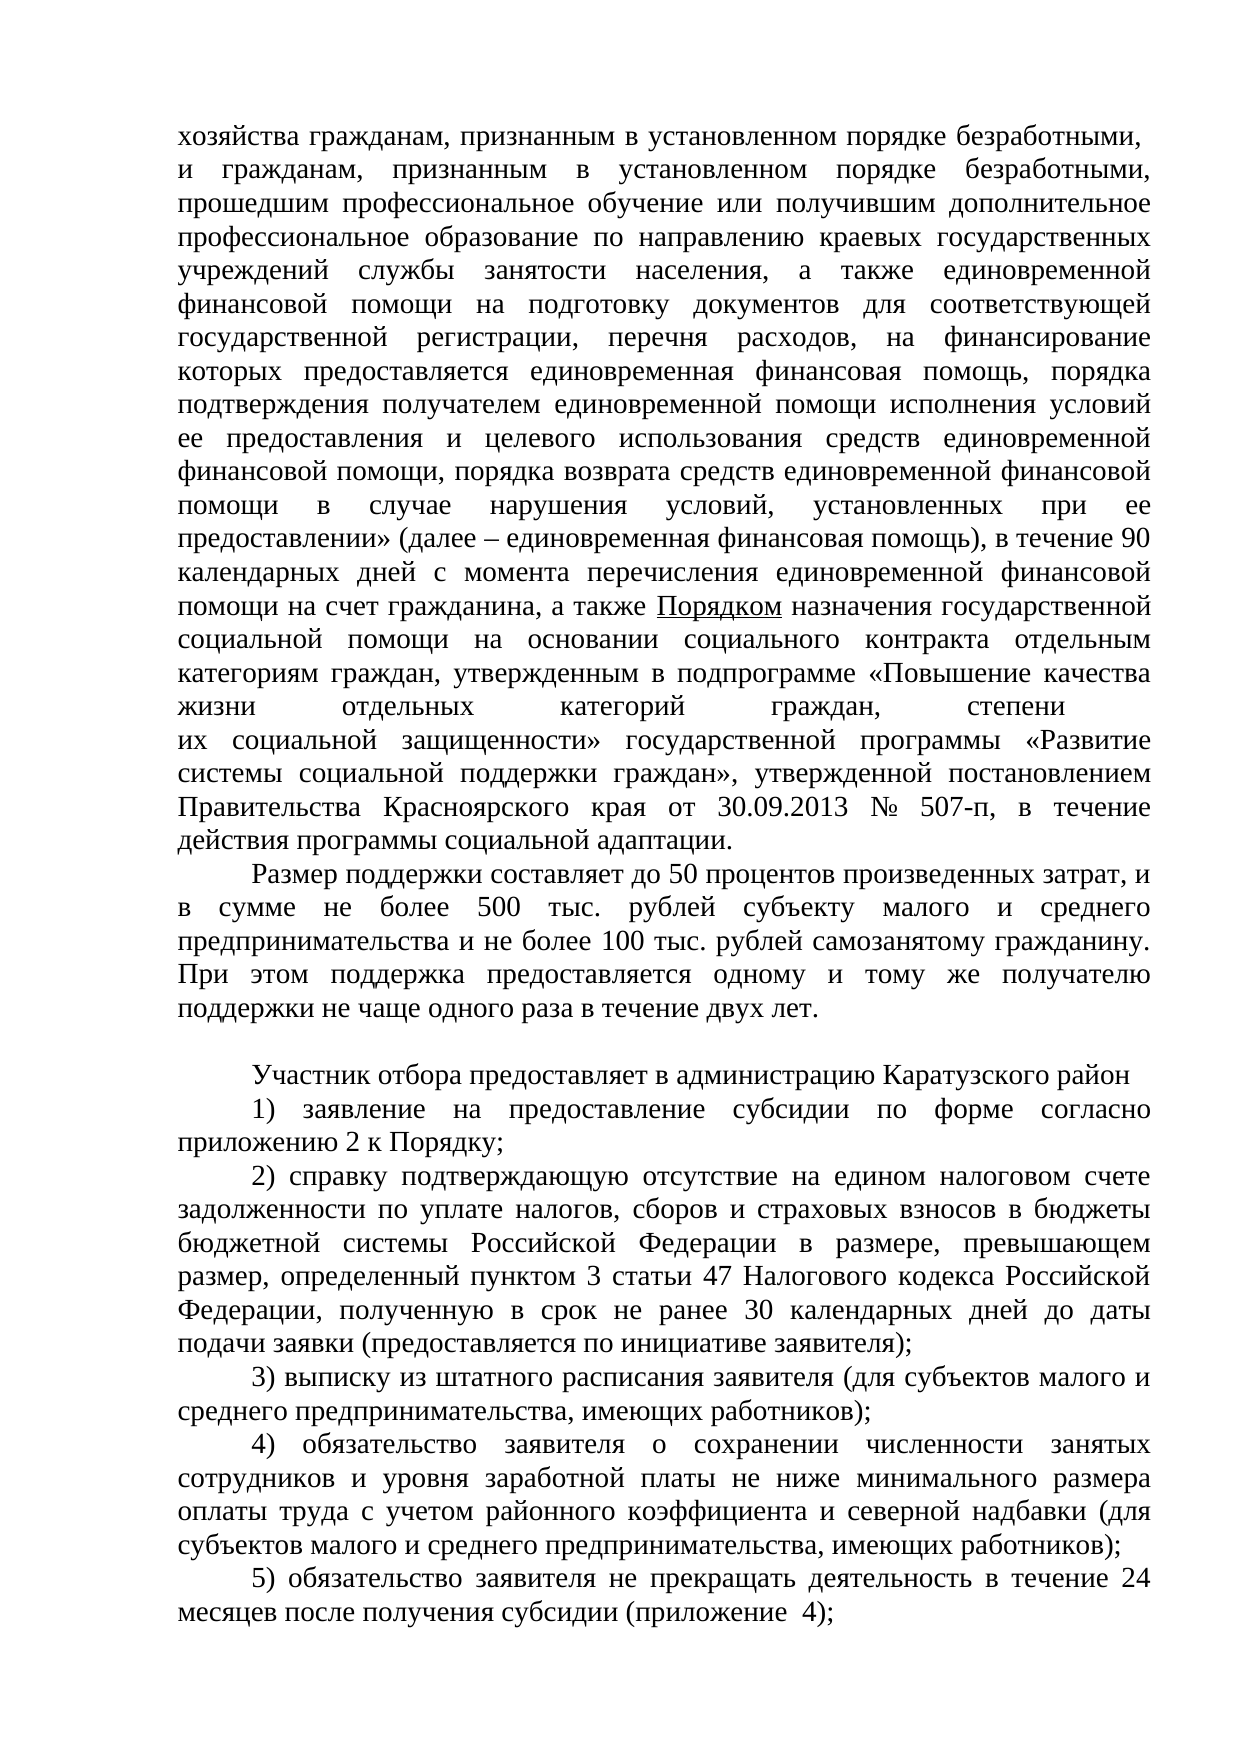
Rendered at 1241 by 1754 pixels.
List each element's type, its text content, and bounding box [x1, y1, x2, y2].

text 3) выписку из штатного расписания заявителя (для субъектов малого и среднего предпринимательства, имеющих работников); [177, 1359, 1152, 1426]
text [177, 118, 1152, 856]
text 2) справку подтверждающую отсутствие на едином налоговом счете задолженности по уплате налогов, сборов и страховых взносов в бюджеты бюджетной системы Российской Федерации в размере, превышающем размер, определенный пунктом 3 статьи 47 Налогового кодекса Российской Федерации, полученную в срок не ранее 30 календарных дней до даты подачи заявки (предоставляется по инициативе заявителя); [177, 1158, 1152, 1359]
text 5) обязательство заявителя не прекращать деятельность в течение 24 месяцев после получения субсидии (приложение 4); [177, 1560, 1152, 1627]
text 1) заявление на предоставление субсидии по форме согласно приложению 2 к Порядку; [177, 1091, 1152, 1158]
text Участник отбора предоставляет в администрацию Каратузского район [177, 1057, 1152, 1091]
text Размер поддержки составляет до 50 процентов произведенных затрат, и в сумме не более 500 тыс. рублей субъекту малого и среднего предпринимательства и не более 100 тыс. рублей самозанятому гражданину. При этом поддержка предоставляется одному и тому же получателю поддержки не чаще одного раза в течение двух лет. [177, 856, 1152, 1024]
text 4) обязательство заявителя о сохранении численности занятых сотрудников и уровня заработной платы не ниже минимального размера оплаты труда с учетом районного коэффициента и северной надбавки (для субъектов малого и среднего предпринимательства, имеющих работников); [177, 1426, 1152, 1560]
